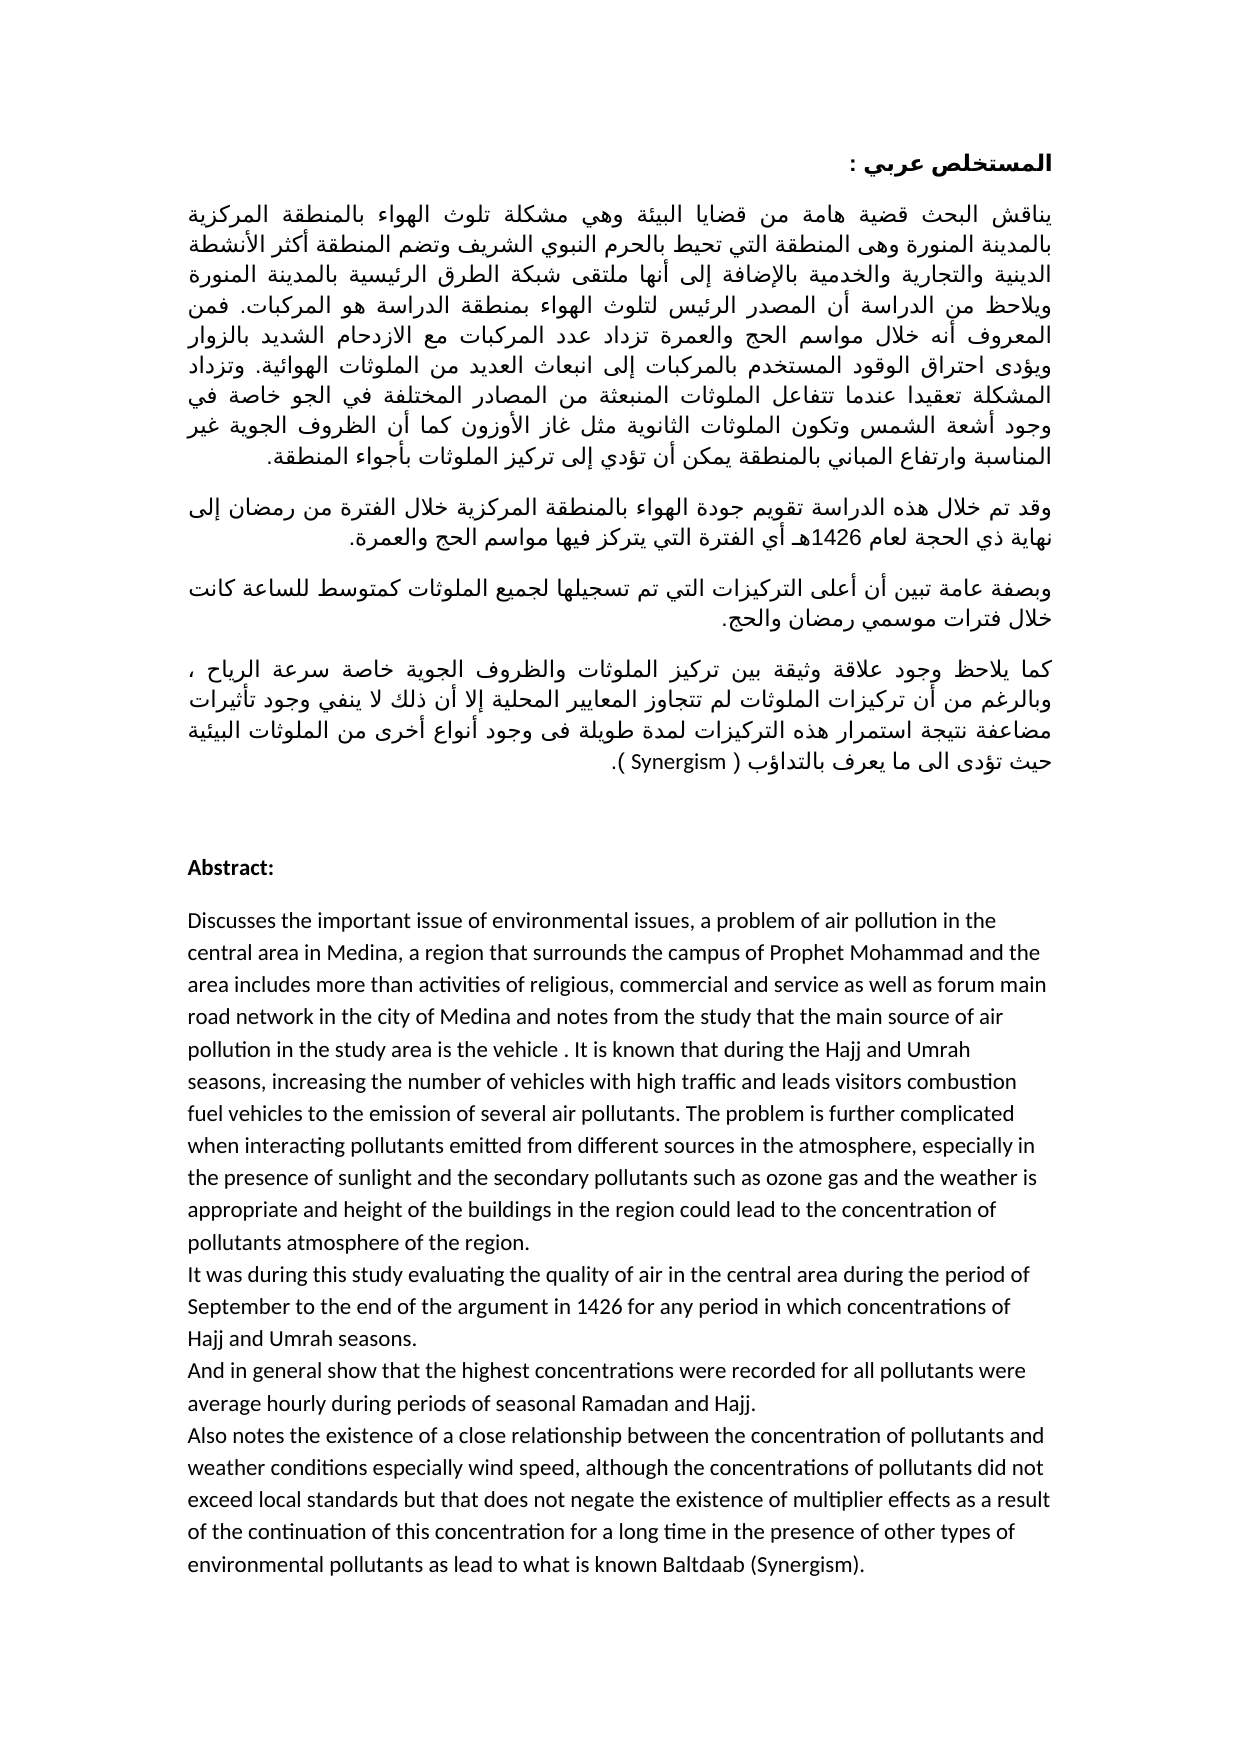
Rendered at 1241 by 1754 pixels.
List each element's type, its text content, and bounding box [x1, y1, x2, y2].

text It was during this study evaluating the quality of air in the central area during the period of September to the end of the argument in 1426 for any period in which concentrations of Hajj and Umrah seasons. [187, 1260, 1053, 1352]
text المستخلص عربي : [187, 150, 1053, 176]
text يناقش البحث قضية هامة من قضايا البيئة وهي مشكلة تلوث الهواء بالمنطقة المركزية بالمدينة المنورة وهى المنطقة التي تحيط بالحرم النبوي الشريف وتضم المنطقة أكثر الأنشطة الدينية والتجارية والخدمية بالإضافة إلى أنها ملتقى شبكة الطرق الرئيسية بالمدينة المنورة ويلاحظ من الدراسة أن المصدر الرئيس لتلوث الهواء بمنطقة الدراسة هو المركبات. فمن المعروف أنه خلال مواسم الحج والعمرة تزداد عدد المركبات مع الازدحام الشديد بالزوار ويؤدى احتراق الوقود المستخدم بالمركبات إلى انبعاث العديد من الملوثات الهوائية. وتزداد المشكلة تعقيدا عندما تتفاعل الملوثات المنبعثة من المصادر المختلفة في الجو خاصة في وجود أشعة الشمس وتكون الملوثات الثانوية مثل غاز الأوزون كما أن الظروف الجوية غير المناسبة وارتفاع المباني بالمنطقة يمكن أن تؤدي إلى تركيز الملوثات بأجواء المنطقة. [187, 201, 1053, 469]
text Also notes the existence of a close relationship between the concentration of pollutants and weather conditions especially wind speed, although the concentrations of pollutants did not exceed local standards but that does not negate the existence of multiplier effects as a result of the continuation of this concentration for a long time in the presence of other types of environmental pollutants as lead to what is known Baltdaab (Synergism). [187, 1421, 1053, 1578]
text وبصفة عامة تبين أن أعلى التركيزات التي تم تسجيلها لجميع الملوثات كمتوسط للساعة كانت خلال فترات موسمي رمضان والحج. [187, 575, 1053, 632]
text And in general show that the highest concentrations were recorded for all pollutants were average hourly during periods of seasonal Ramadan and Hajj. [187, 1357, 1053, 1417]
text Abstract: [187, 853, 1053, 881]
text Discusses the important issue of environmental issues, a problem of air pollution in the central area in Medina, a region that surrounds the campus of Prophet Mohammad and the area includes more than activities of religious, commercial and service as well as forum main road network in the city of Medina and notes from the study that the main source of air pollution in the study area is the vehicle . It is known that during the Hajj and Umrah seasons, increasing the number of vehicles with high traffic and leads visitors combustion fuel vehicles to the emission of several air pollutants. The problem is further complicated when interacting pollutants emitted from different sources in the atmosphere, especially in the presence of sunlight and the secondary pollutants such as ozone gas and the weather is appropriate and height of the buildings in the region could lead to the concentration of pollutants atmosphere of the region. [187, 906, 1053, 1256]
text كما يلاحظ وجود علاقة وثيقة بين تركيز الملوثات والظروف الجوية خاصة سرعة الرياح ، وبالرغم من أن تركيزات الملوثات لم تتجاوز المعايير المحلية إلا أن ذلك لا ينفي وجود تأثيرات مضاعفة نتيجة استمرار هذه التركيزات لمدة طويلة فى وجود أنواع أخرى من الملوثات البيئية حيث تؤدى الى ما يعرف بالتداؤب ( Synergism ). [187, 656, 1053, 775]
text وقد تم خلال هذه الدراسة تقويم جودة الهواء بالمنطقة المركزية خلال الفترة من رمضان إلى نهاية ذي الحجة لعام 1426هـ أي الفترة التي يتركز فيها مواسم الحج والعمرة. [187, 494, 1053, 550]
